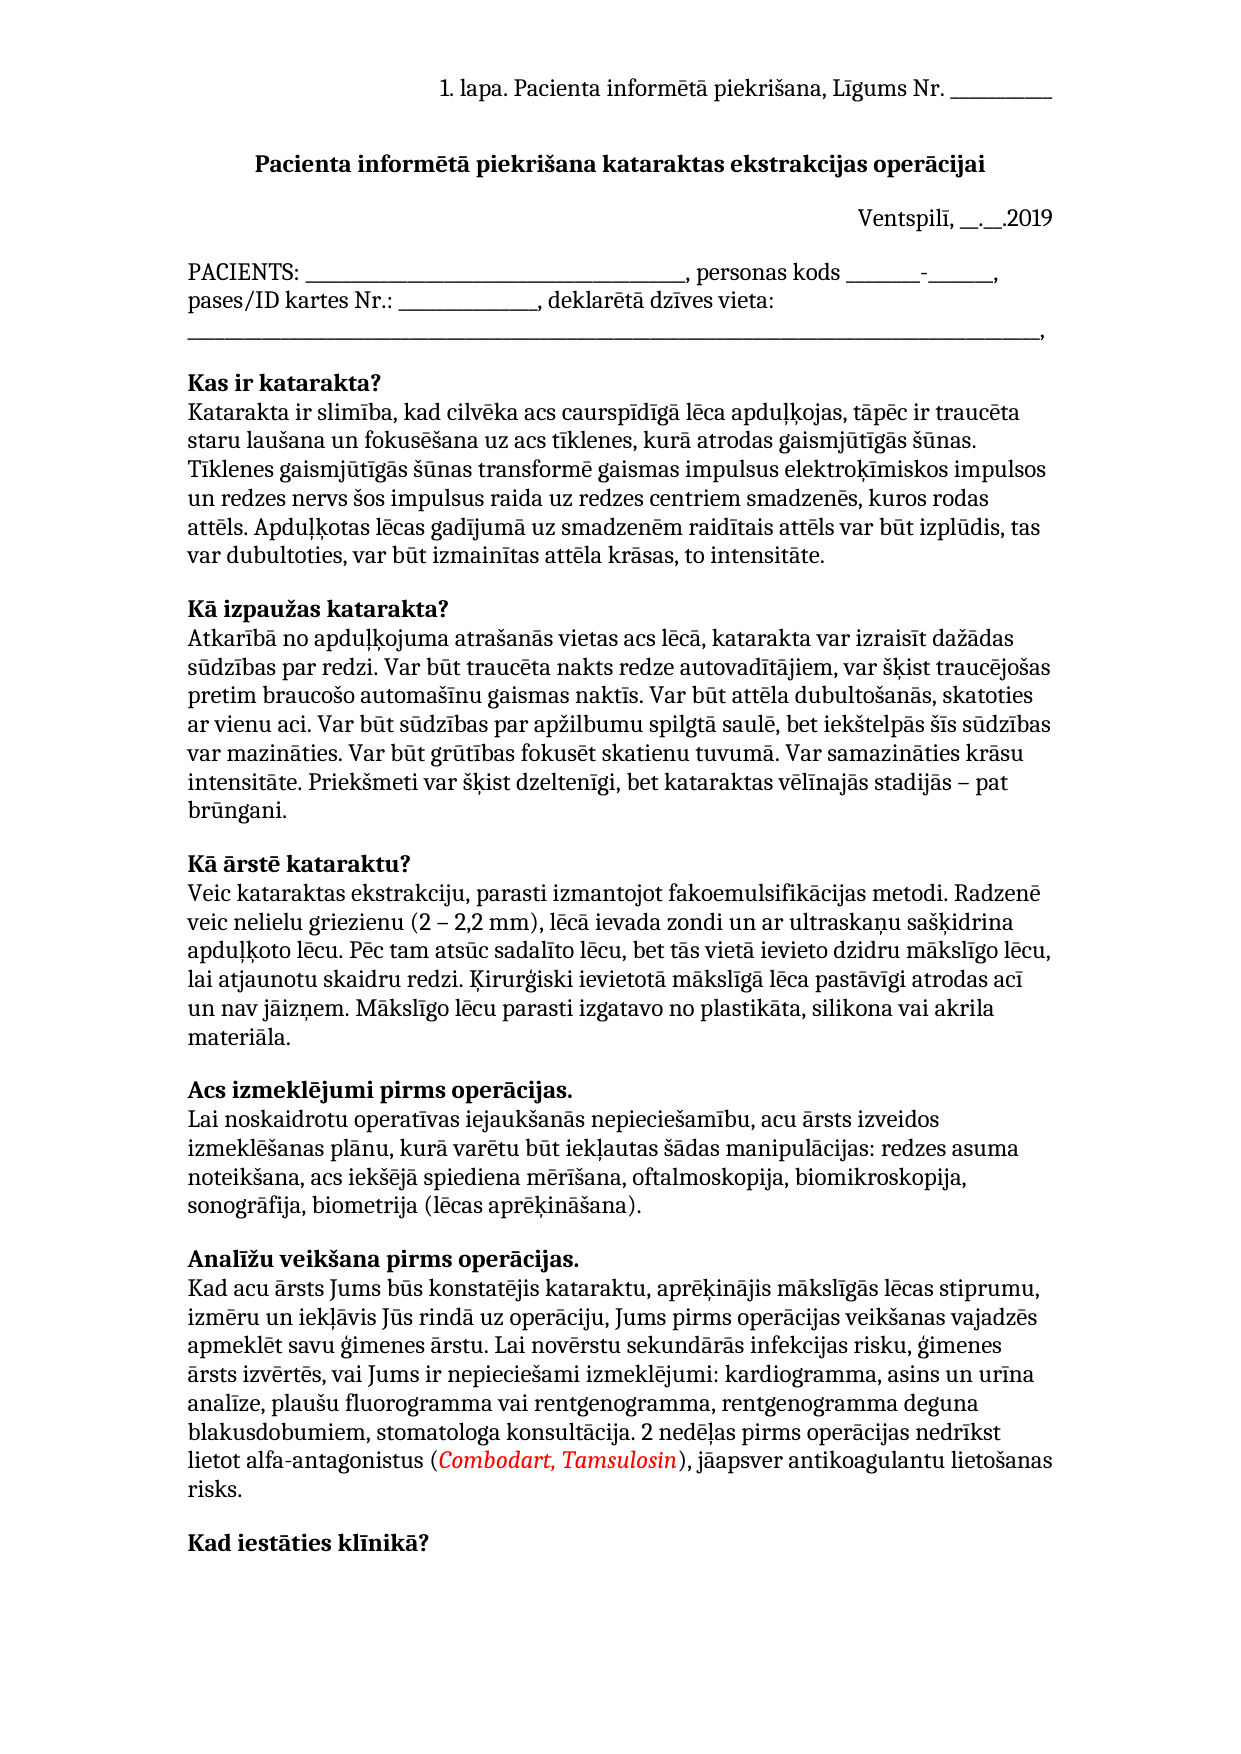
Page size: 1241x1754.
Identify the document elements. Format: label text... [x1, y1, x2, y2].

text Katarakta ir slimība, kad cilvēka acs caurspīdīgā lēca apduļķojas, tāpēc ir traucēta staru laušana un fokusēšana uz acs tīklenes, kurā atrodas gaismjūtīgās šūnas. Tīklenes gaismjūtīgās šūnas transformē gaismas impulsus elektroķīmiskos impulsos un redzes nervs šos impulsus raida uz redzes centriem smadzenēs, kuros rodas attēls. Apduļķotas lēcas gadījumā uz smadzenēm raidītais attēls var būt izplūdis, tas var dubultoties, var būt izmainītas attēla krāsas, to intensitāte. [187, 397, 1053, 570]
text Kad iestāties klīnikā? [187, 1529, 1053, 1557]
text Ventspilī, __.__.2019 [187, 204, 1053, 232]
text Kad acu ārsts Jums būs konstatējis kataraktu, aprēķinājis mākslīgās lēcas stiprumu, izmēru un iekļāvis Jūs rindā uz operāciju, Jums pirms operācijas veikšanas vajadzēs apmeklēt savu ģimenes ārstu. Lai novērstu sekundārās infekcijas risku, ģimenes ārsts izvērtēs, vai Jums ir nepieciešami izmeklējumi: kardiogramma, asins un urīna analīze, plaušu fluorogramma vai rentgenogramma, rentgenogramma deguna blakusdobumiem, stomatologa konsultācija. 2 nedēļas pirms operācijas nedrīkst lietot alfa-antagonistus (Combodart, Tamsulosin), jāapsver antikoagulantu lietošanas risks. [187, 1274, 1053, 1504]
text Acs izmeklējumi pirms operācijas. [187, 1076, 1053, 1105]
text PACIENTS: _________________________________________, personas kods ________-_______, pases/ID kartes Nr.: _______________, deklarētā dzīves vieta: ____________________________________________________________________________________________, [187, 257, 1053, 344]
text Veic kataraktas ekstrakciju, parasti izmantojot fakoemulsifikācijas metodi. Radzenē veic nelielu griezienu (2 – 2,2 mm), lēcā ievada zondi un ar ultraskaņu sašķidrina apduļķoto lēcu. Pēc tam atsūc sadalīto lēcu, bet tās vietā ievieto dzidru mākslīgo lēcu, lai atjaunotu skaidru redzi. Ķirurģiski ievietotā mākslīgā lēca pastāvīgi atrodas acī un nav jāizņem. Mākslīgo lēcu parasti izgatavo no plastikāta, silikona vai akrila materiāla. [187, 879, 1053, 1051]
text Analīžu veikšana pirms operācijas. [187, 1245, 1053, 1274]
text Lai noskaidrotu operatīvas iejaukšanās nepieciešamību, acu ārsts izveidos izmeklēšanas plānu, kurā varētu būt iekļautas šādas manipulācijas: redzes asuma noteikšana, acs iekšējā spiediena mērīšana, oftalmoskopija, biomikroskopija, sonogrāfija, biometrija (lēcas aprēķināšana). [187, 1105, 1053, 1220]
text Kā ārstē kataraktu? [187, 850, 1053, 879]
text Kā izpaužas katarakta? [187, 595, 1053, 624]
text Atkarībā no apduļķojuma atrašanās vietas acs lēcā, katarakta var izraisīt dažādas sūdzības par redzi. Var būt traucēta nakts redze autovadītājiem, var šķist traucējošas pretim braucošo automašīnu gaismas naktīs. Var būt attēla dubultošanās, skatoties ar vienu aci. Var būt sūdzības par apžilbumu spilgtā saulē, bet iekštelpās šīs sūdzības var mazināties. Var būt grūtības fokusēt skatienu tuvumā. Var samazināties krāsu intensitāte. Priekšmeti var šķist dzeltenīgi, bet kataraktas vēlīnajās stadijās – pat brūngani. [187, 624, 1053, 825]
text Kas ir katarakta? [187, 369, 1053, 397]
text Pacienta informētā piekrišana kataraktas ekstrakcijas operācijai [187, 150, 1053, 179]
